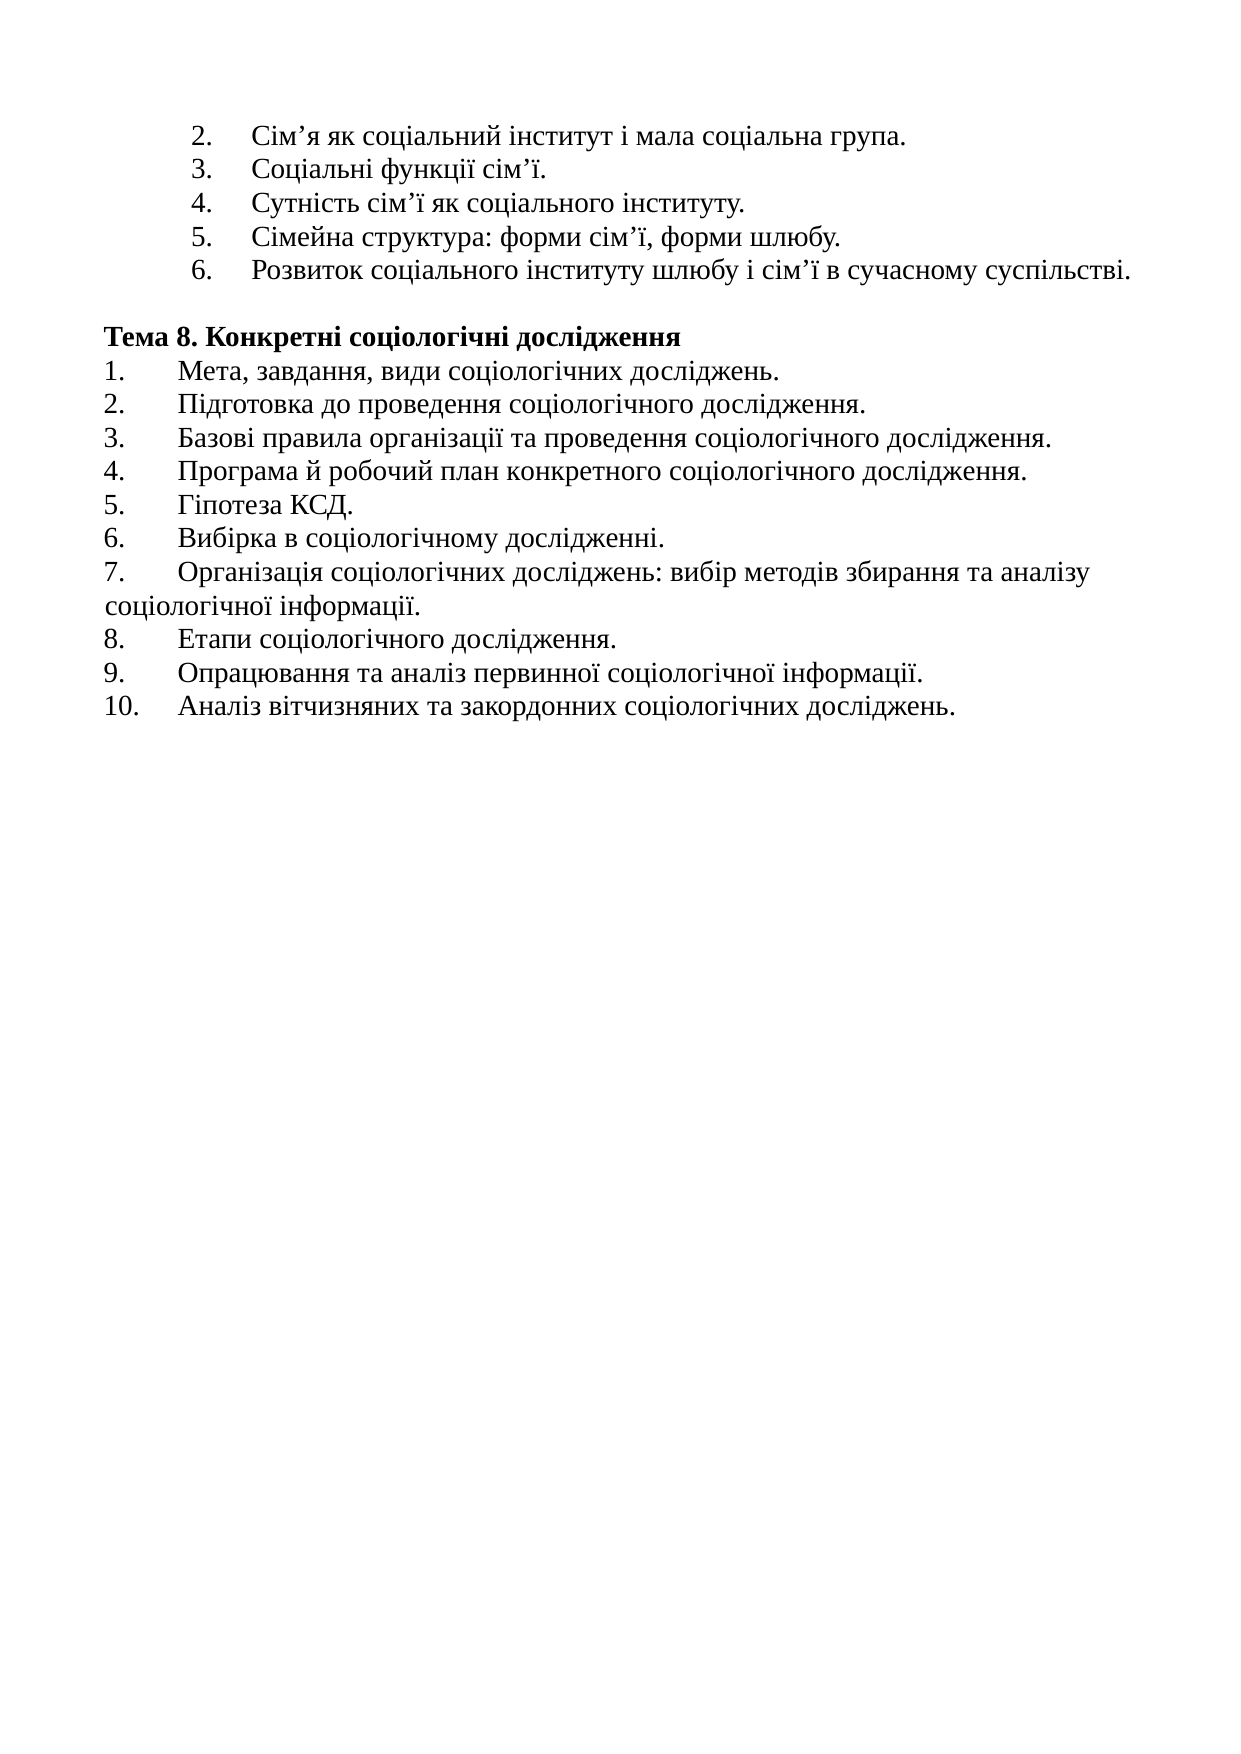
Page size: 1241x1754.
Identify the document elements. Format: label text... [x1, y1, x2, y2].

list Гіпотеза КСД. [103, 487, 1152, 521]
list Аналіз вітчизняних та закордонних соціологічних досліджень. [103, 688, 1152, 722]
text Тема 8. Конкретні соціологічні дослідження [103, 319, 1152, 353]
list Етапи соціологічного дослідження. [103, 621, 1152, 655]
list Організація соціологічних досліджень: вибір методів збирання та аналізу соціологічної інформації. [103, 554, 1152, 621]
list Сімейна структура: форми сім’ї, форми шлюбу. [177, 219, 1152, 252]
list Програма й робочий план конкретного соціологічного дослідження. [103, 453, 1152, 487]
list Сутність сім’ї як соціального інституту. [177, 185, 1152, 219]
list Розвиток соціального інституту шлюбу і сім’ї в сучасному суспільстві. [177, 252, 1152, 286]
list Підготовка до проведення соціологічного дослідження. [103, 386, 1152, 420]
list Сім’я як соціальний інститут і мала соціальна група. [177, 118, 1152, 152]
list Соціальні функції сім’ї. [177, 152, 1152, 185]
list Вибірка в соціологічному дослідженні. [103, 521, 1152, 554]
list Базові правила організації та проведення соціологічного дослідження. [103, 420, 1152, 453]
list Опрацювання та аналіз первинної соціологічної інформації. [103, 655, 1152, 688]
list Мета, завдання, види соціологічних досліджень. [103, 353, 1152, 386]
